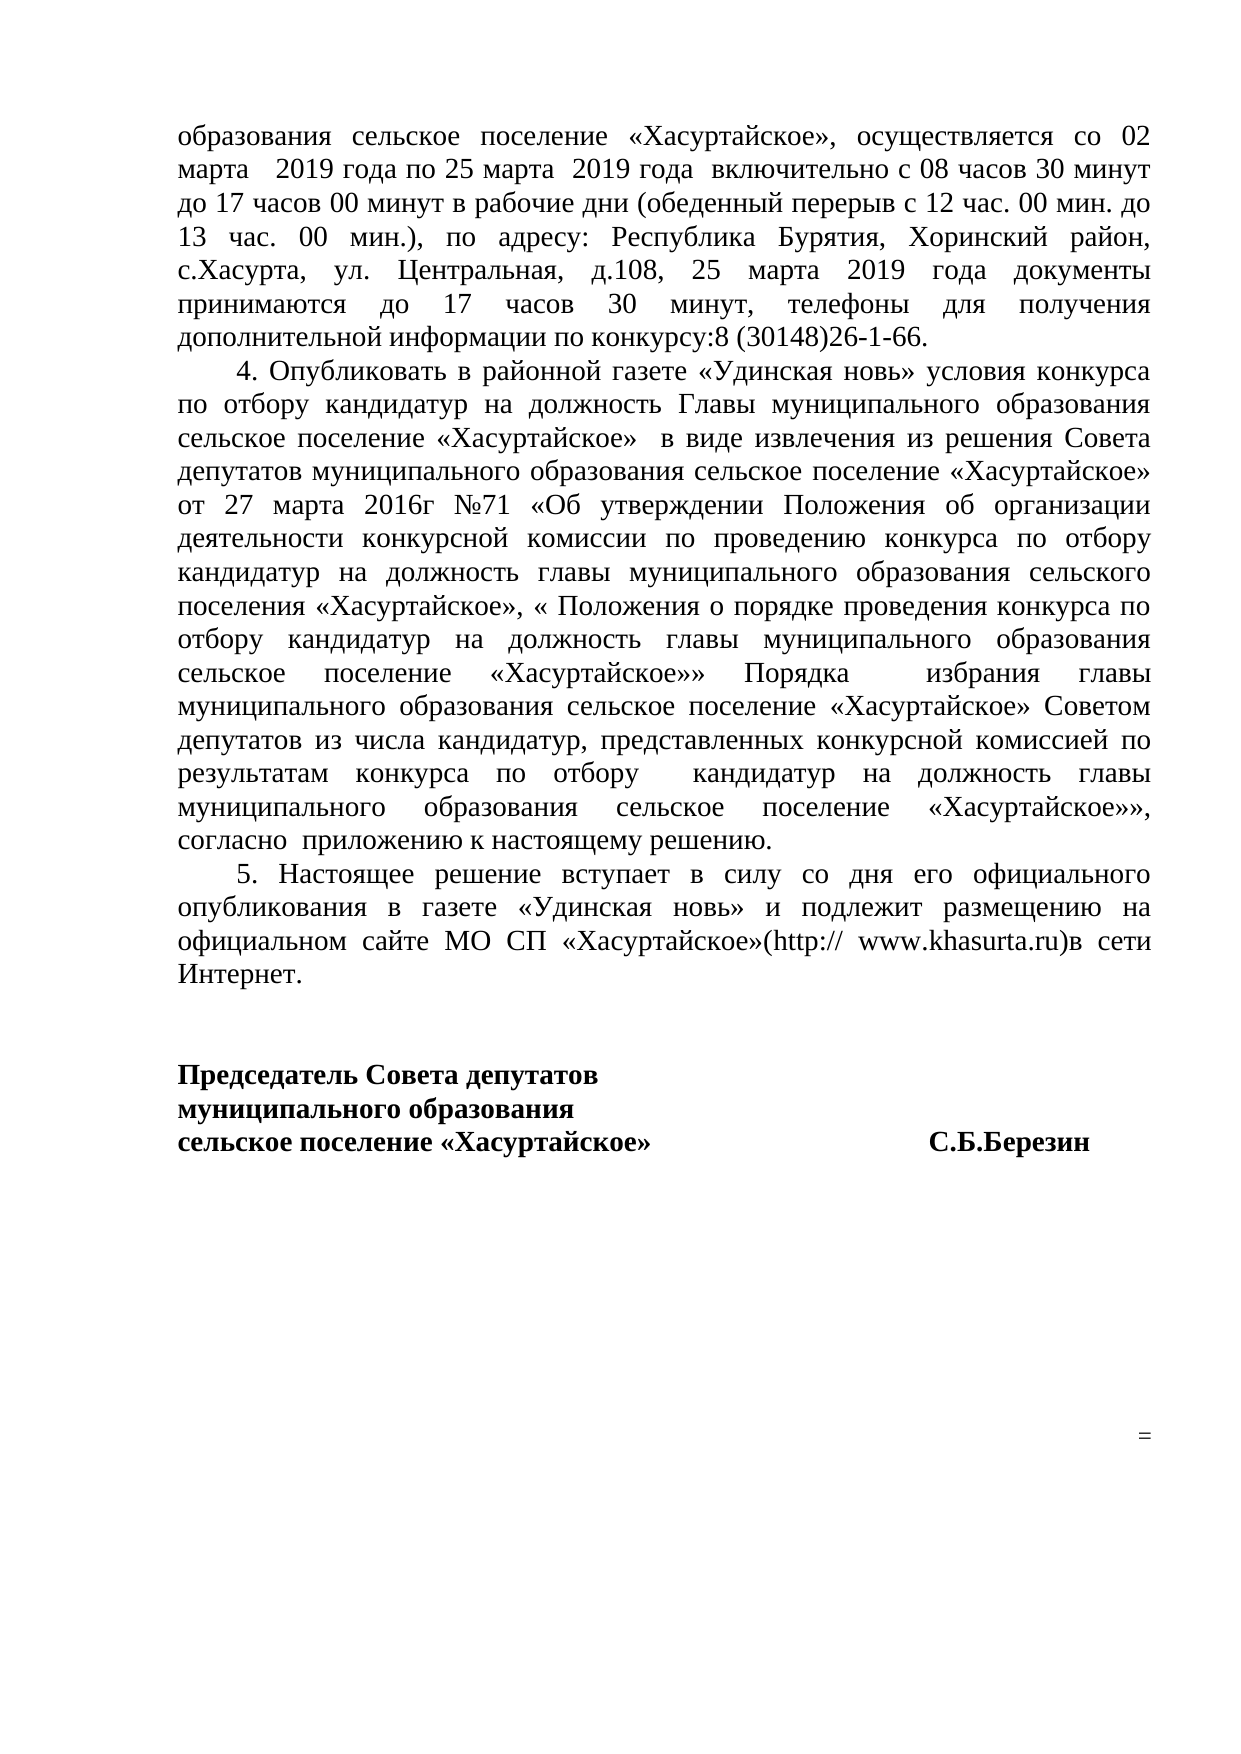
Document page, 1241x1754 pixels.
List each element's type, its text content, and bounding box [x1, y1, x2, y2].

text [177, 118, 1152, 353]
text 4. Опубликовать в районной газете «Удинская новь» условия конкурса по отбору кандидатур на должность Главы муниципального образования сельское поселение «Хасуртайское» в виде извлечения из решения Совета депутатов муниципального образования сельское поселение «Хасуртайское» от 27 марта 2016г №71 «Об утверждении Положения об организации деятельности конкурсной комиссии по проведению конкурса по отбору кандидатур на должность главы муниципального образования сельского поселения «Хасуртайское», « Положения о порядке проведения конкурса по отбору кандидатур на должность главы муниципального образования сельское поселение «Хасуртайское»» Порядка избрания главы муниципального образования сельское поселение «Хасуртайское» Советом депутатов из числа кандидатур, представленных конкурсной комиссией по результатам конкурса по отбору кандидатур на должность главы муниципального образования сельское поселение «Хасуртайское»», согласно приложению к настоящему решению. [177, 353, 1152, 856]
text муниципального образования [177, 1091, 1152, 1124]
text = [177, 1421, 1152, 1450]
text сельское поселение «Хасуртайское» С.Б.Березин [177, 1124, 1152, 1158]
text Председатель Совета депутатов [177, 1057, 1152, 1091]
text 5. Настоящее решение вступает в силу со дня его официального опубликования в газете «Удинская новь» и подлежит размещению на официальном сайте МО СП «Хасуртайское»(http:// www.khasurta.ru)в сети Интернет. [177, 856, 1152, 990]
